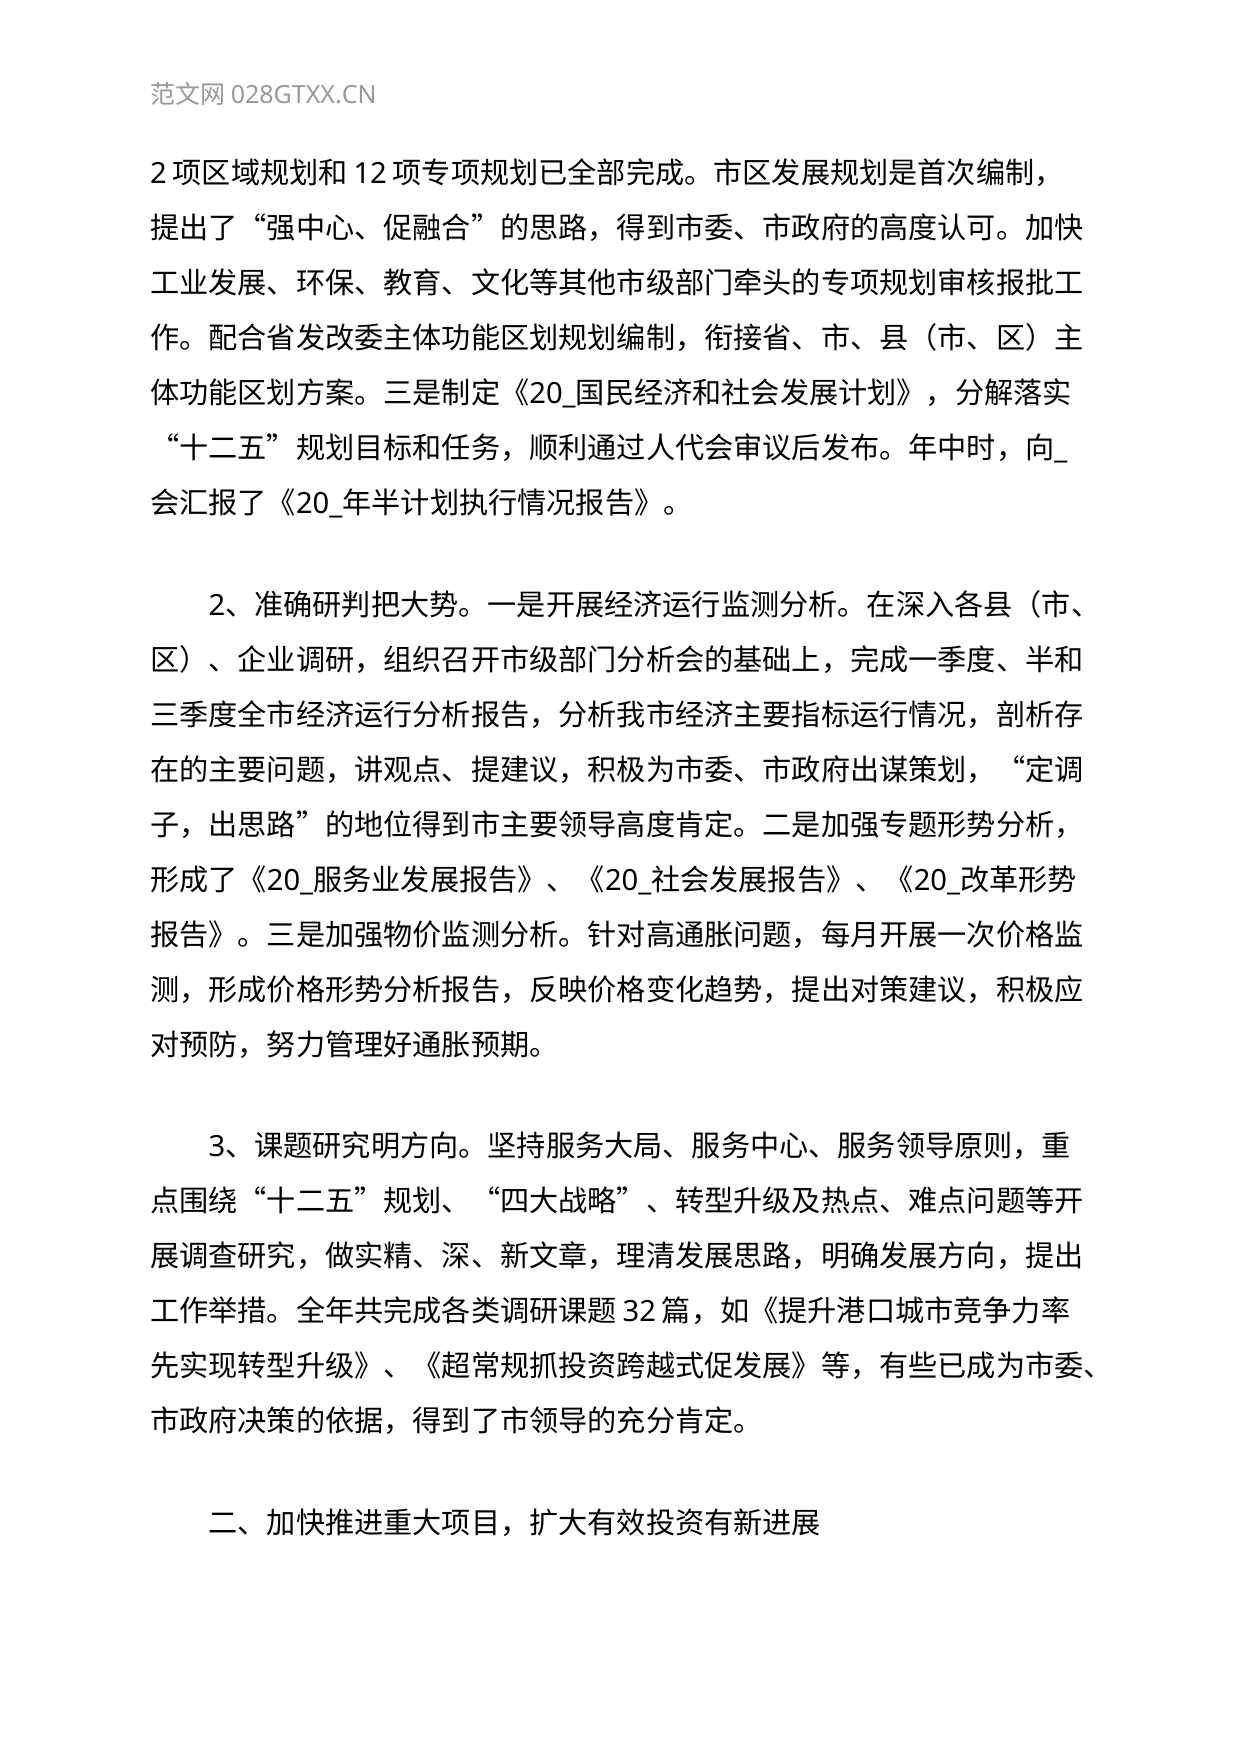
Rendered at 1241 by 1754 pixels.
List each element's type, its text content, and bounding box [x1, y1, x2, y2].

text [150, 150, 1090, 522]
text 3、课题研究明方向。坚持服务大局、服务中心、服务领导原则，重点围绕“十二五”规划、“四大战略”、转型升级及热点、难点问题等开展调查研究，做实精、深、新文章，理清发展思路，明确发展方向，提出工作举措。全年共完成各类调研课题32篇，如《提升港口城市竞争力率先实现转型升级》、《超常规抓投资跨越式促发展》等，有些已成为市委、市政府决策的依据，得到了市领导的充分肯定。 [150, 1123, 1090, 1440]
text 2、准确研判把大势。一是开展经济运行监测分析。在深入各县（市、区）、企业调研，组织召开市级部门分析会的基础上，完成一季度、半和三季度全市经济运行分析报告，分析我市经济主要指标运行情况，剖析存在的主要问题，讲观点、提建议，积极为市委、市政府出谋策划，“定调子，出思路”的地位得到市主要领导高度肯定。二是加强专题形势分析，形成了《20_服务业发展报告》、《20_社会发展报告》、《20_改革形势报告》。三是加强物价监测分析。针对高通胀问题，每月开展一次价格监测，形成价格形势分析报告，反映价格变化趋势，提出对策建议，积极应对预防，努力管理好通胀预期。 [150, 582, 1090, 1063]
text 二、加快推进重大项目，扩大有效投资有新进展 [150, 1499, 1090, 1542]
